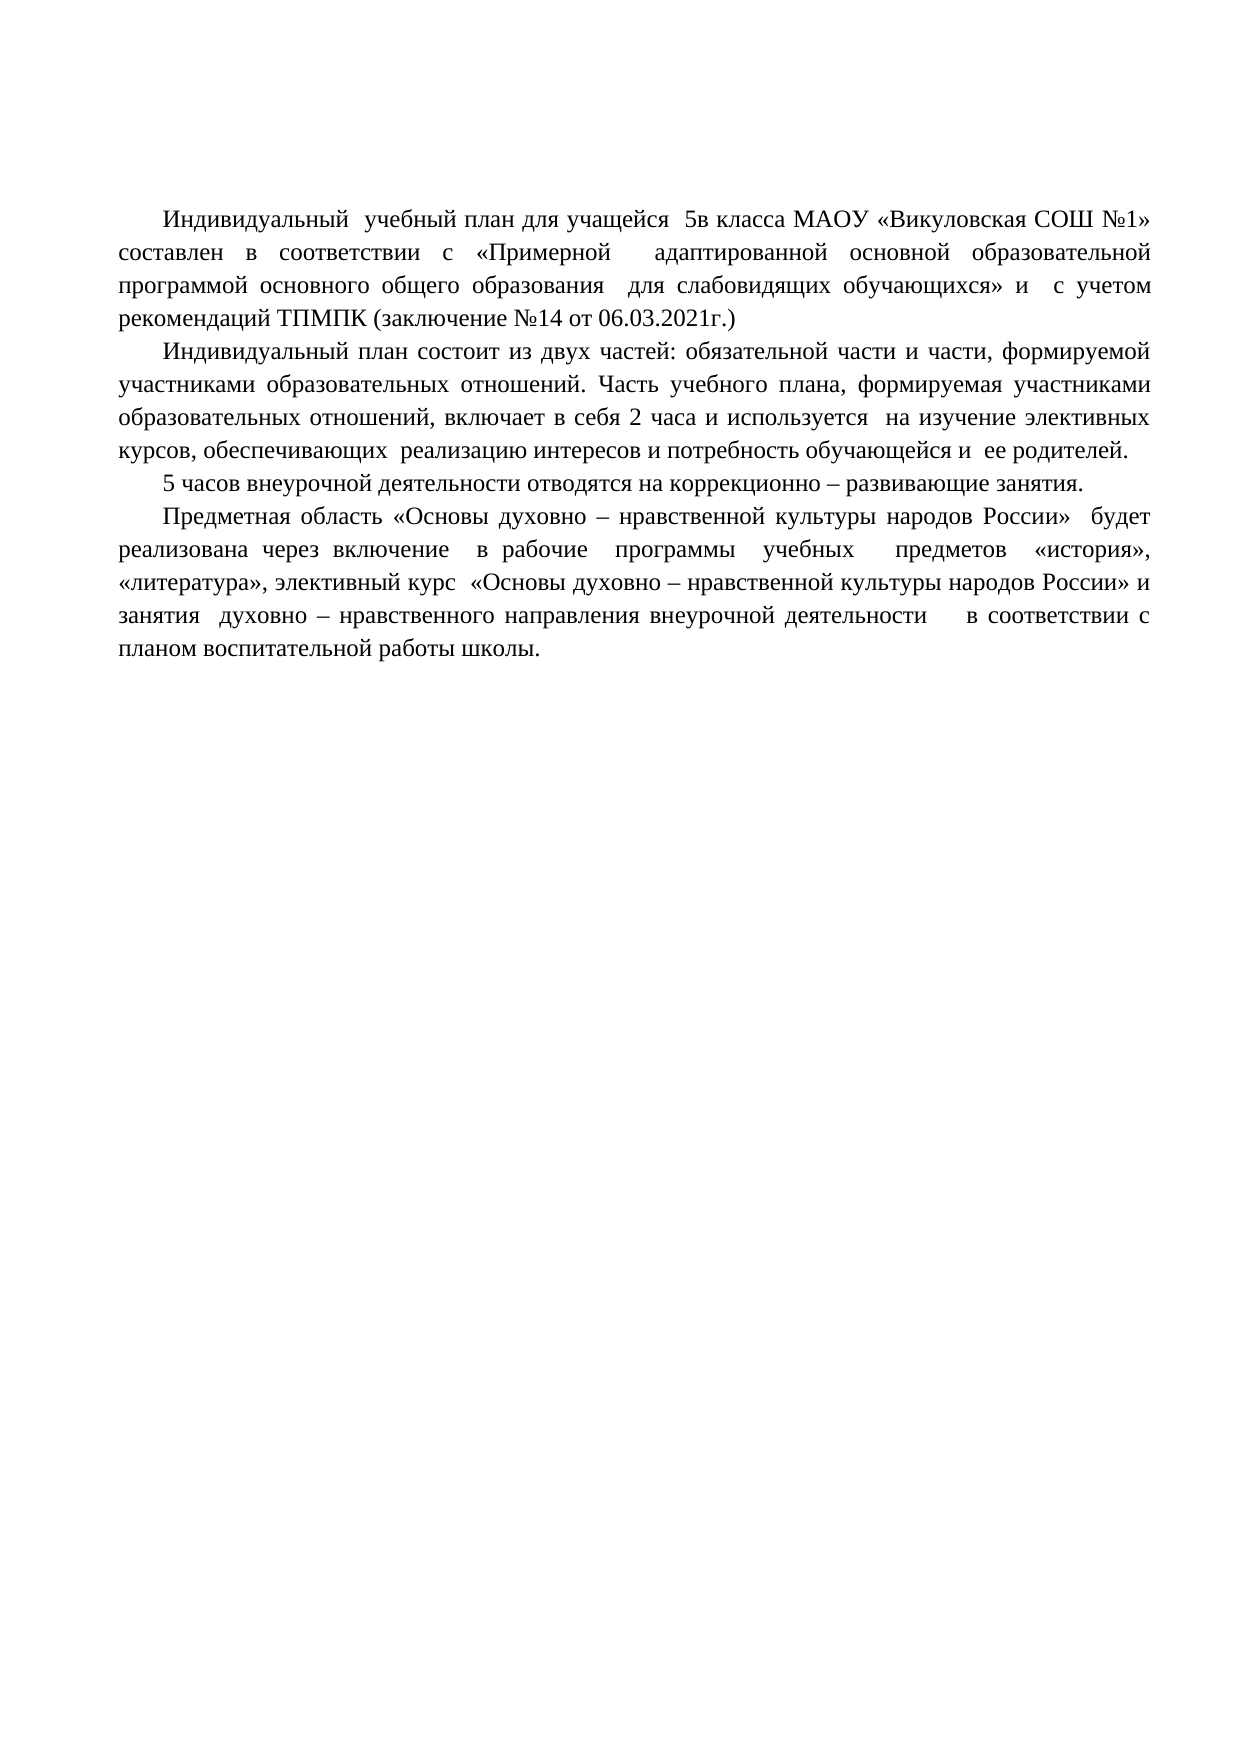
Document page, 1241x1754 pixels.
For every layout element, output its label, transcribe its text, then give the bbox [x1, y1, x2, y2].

text 5 часов внеурочной деятельности отводятся на коррекционно – развивающие занятия. [118, 468, 1152, 497]
text Предметная область «Основы духовно – нравственной культуры народов России» будет реализована через включение в рабочие программы учебных предметов «история», «литература», элективный курс «Основы духовно – нравственной культуры народов России» и занятия духовно – нравственного направления внеурочной деятельности в соответствии с планом воспитательной работы школы. [118, 501, 1152, 662]
text Индивидуальный учебный план для учащейся 5в класса МАОУ «Викуловская СОШ №1» составлен в соответствии с «Примерной адаптированной основной образовательной программой основного общего образования для слабовидящих обучающихся» и с учетом рекомендаций ТПМПК (заключение №14 от 06.03.2021г.) [118, 204, 1152, 331]
text Индивидуальный план состоит из двух частей: обязательной части и части, формируемой участниками образовательных отношений. Часть учебного плана, формируемая участниками образовательных отношений, включает в себя 2 часа и используется на изучение элективных курсов, обеспечивающих реализацию интересов и потребность обучающейся и ее родителей. [118, 336, 1152, 463]
